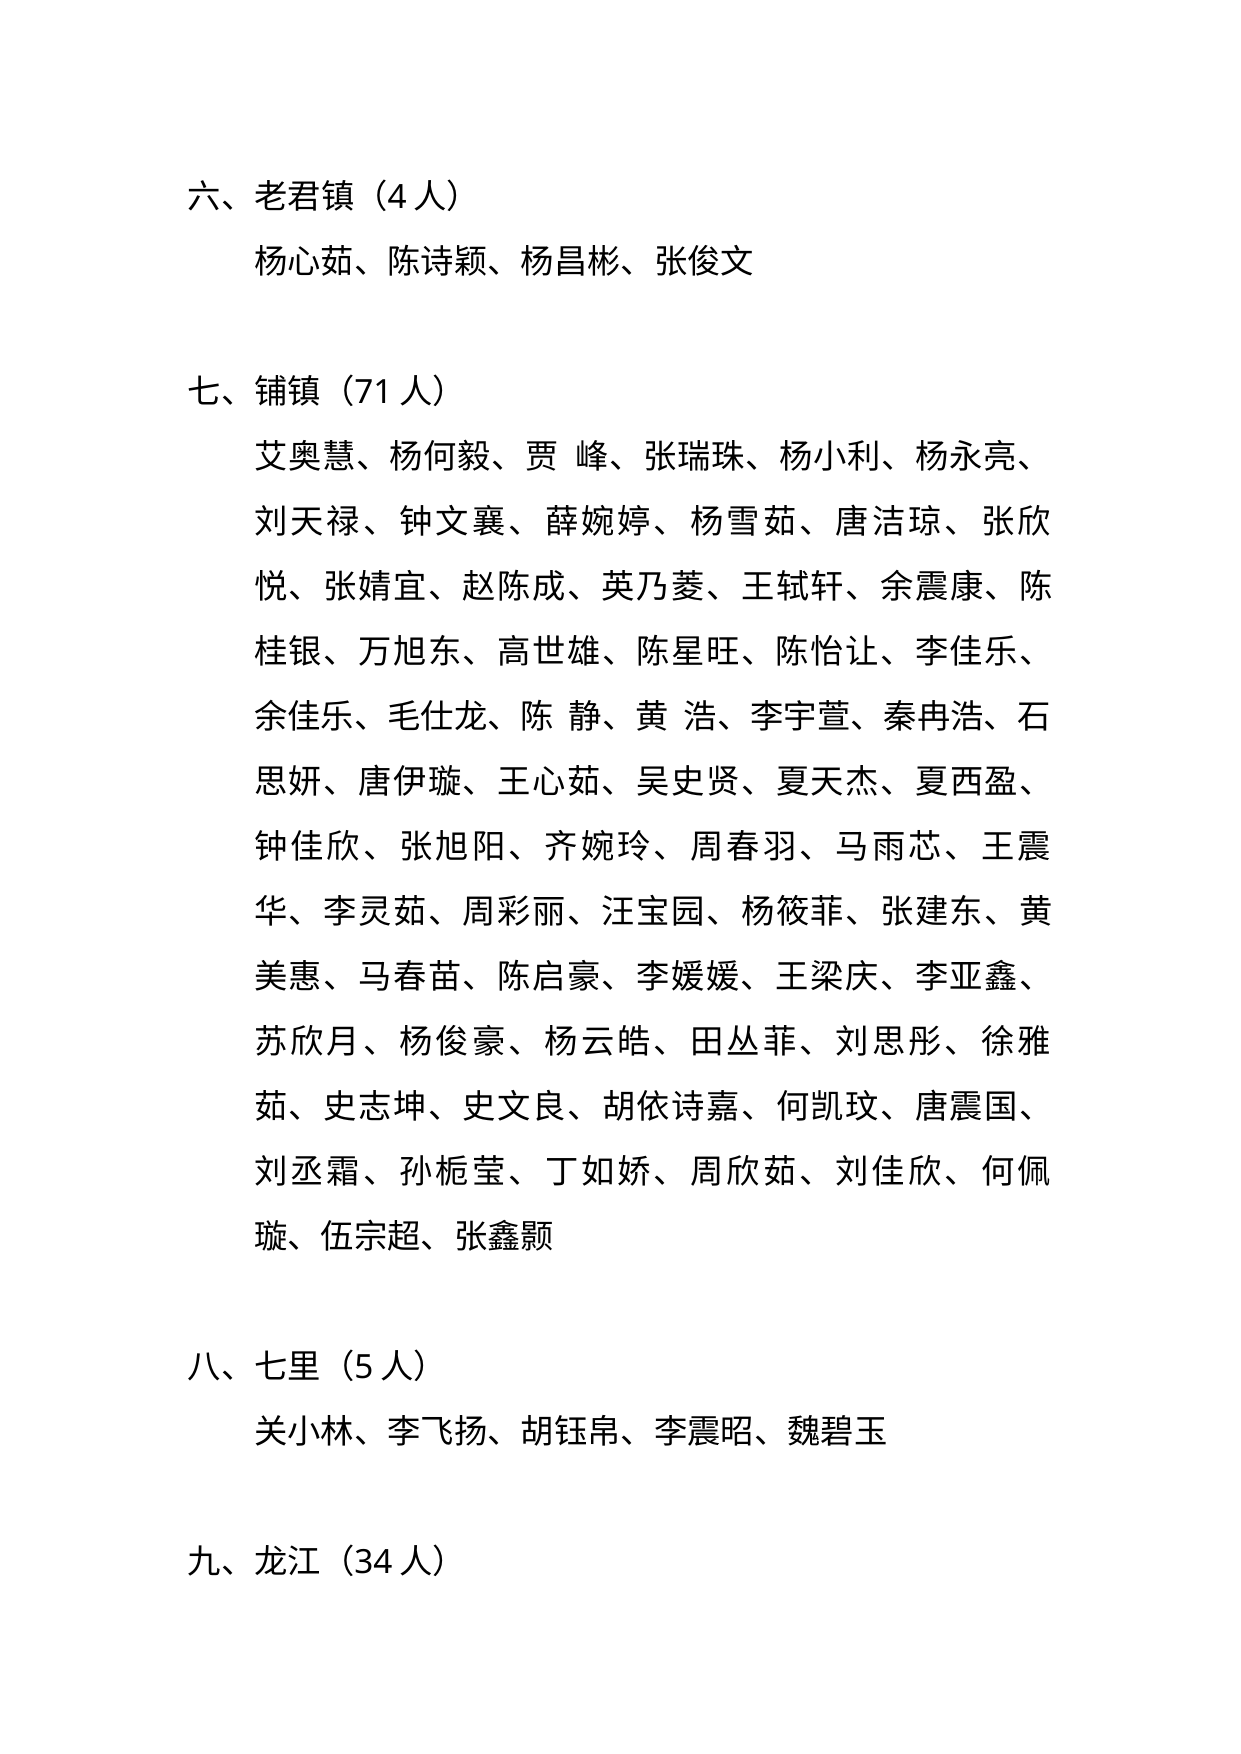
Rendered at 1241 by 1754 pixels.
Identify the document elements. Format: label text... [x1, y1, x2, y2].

text 六、老君镇（4人） [187, 162, 1053, 227]
text 关小林、李飞扬、胡钰帛、李震昭、魏碧玉 [254, 1397, 1053, 1462]
text 杨心茹、陈诗颖、杨昌彬、张俊文 [254, 227, 1053, 292]
list 龙江（34人） [187, 1527, 1053, 1592]
text 艾奥慧、杨何毅、贾 峰、张瑞珠、杨小利、杨永亮、刘天禄、钟文襄、薛婉婷、杨雪茹、唐洁琼、张欣悦、张婧宜、赵陈成、英乃菱、王轼轩、余震康、陈桂银、万旭东、高世雄、陈星旺、陈怡让、李佳乐、余佳乐、毛仕龙、陈 静、黄 浩、李宇萱、秦冉浩、石思妍、唐伊璇、王心茹、吴史贤、夏天杰、夏西盈、钟佳欣、张旭阳、齐婉玲、周春羽、马雨芯、王震华、李灵茹、周彩丽、汪宝园、杨筱菲、张建东、黄美惠、马春苗、陈启豪、李媛媛、王梁庆、李亚鑫、苏欣月、杨俊豪、杨云皓、田丛菲、刘思彤、徐雅茹、史志坤、史文良、胡依诗嘉、何凯玟、唐震国、刘丞霜、孙栀莹、丁如娇、周欣茹、刘佳欣、何佩璇、伍宗超、张鑫颢 [254, 422, 1053, 1267]
text 七、铺镇（71人） [187, 357, 1053, 422]
text 八、七里（5人） [187, 1332, 1053, 1397]
